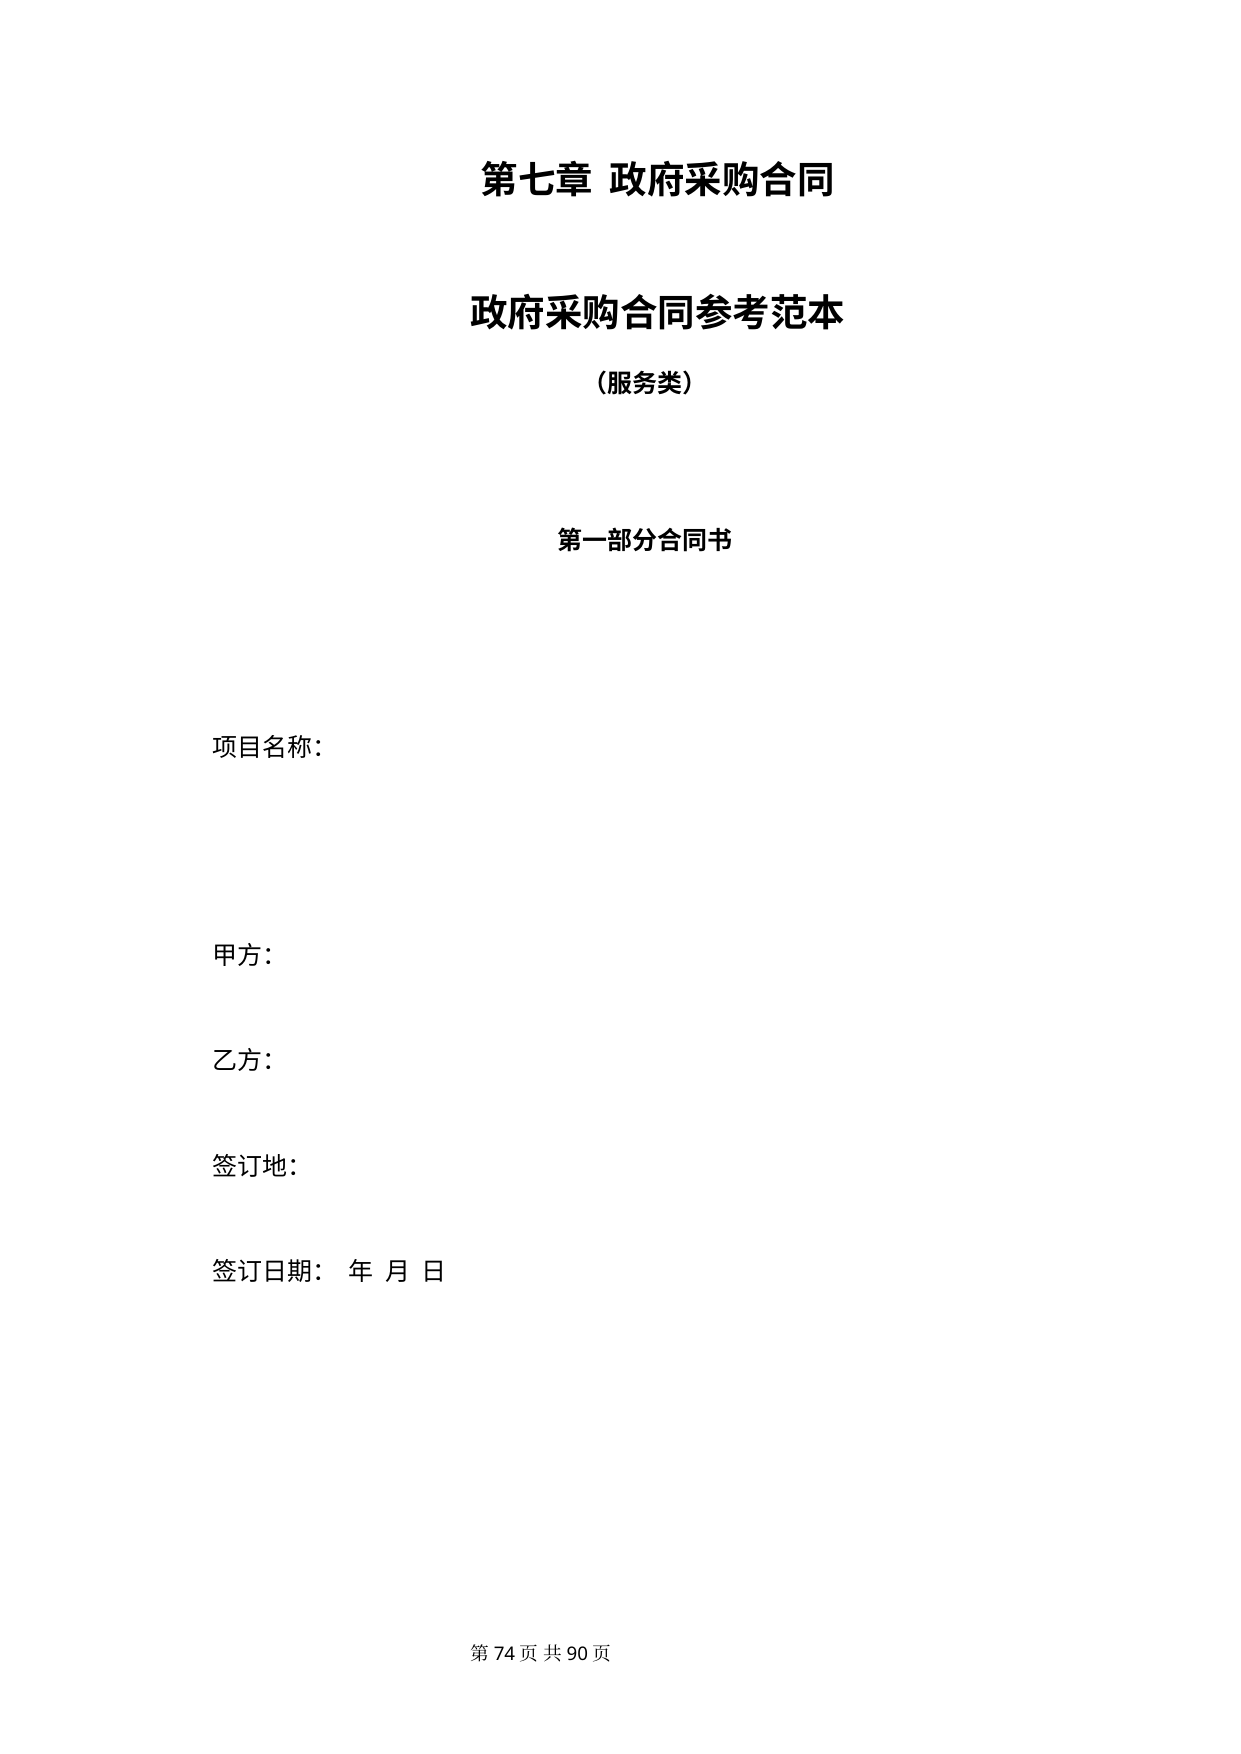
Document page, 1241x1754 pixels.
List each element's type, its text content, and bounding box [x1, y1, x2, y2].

text 第一部分合同书 [112, 520, 1128, 556]
text 第七章 政府采购合同 [112, 150, 1128, 204]
text （服务类） [112, 364, 1128, 400]
text 签订地： [112, 1146, 1128, 1182]
text 甲方： [112, 935, 1128, 971]
text 项目名称： [112, 728, 1128, 764]
text 乙方： [112, 1041, 1128, 1077]
text 政府采购合同参考范本 [112, 282, 1128, 337]
text 签订日期： 年 月 日 [112, 1251, 1128, 1288]
